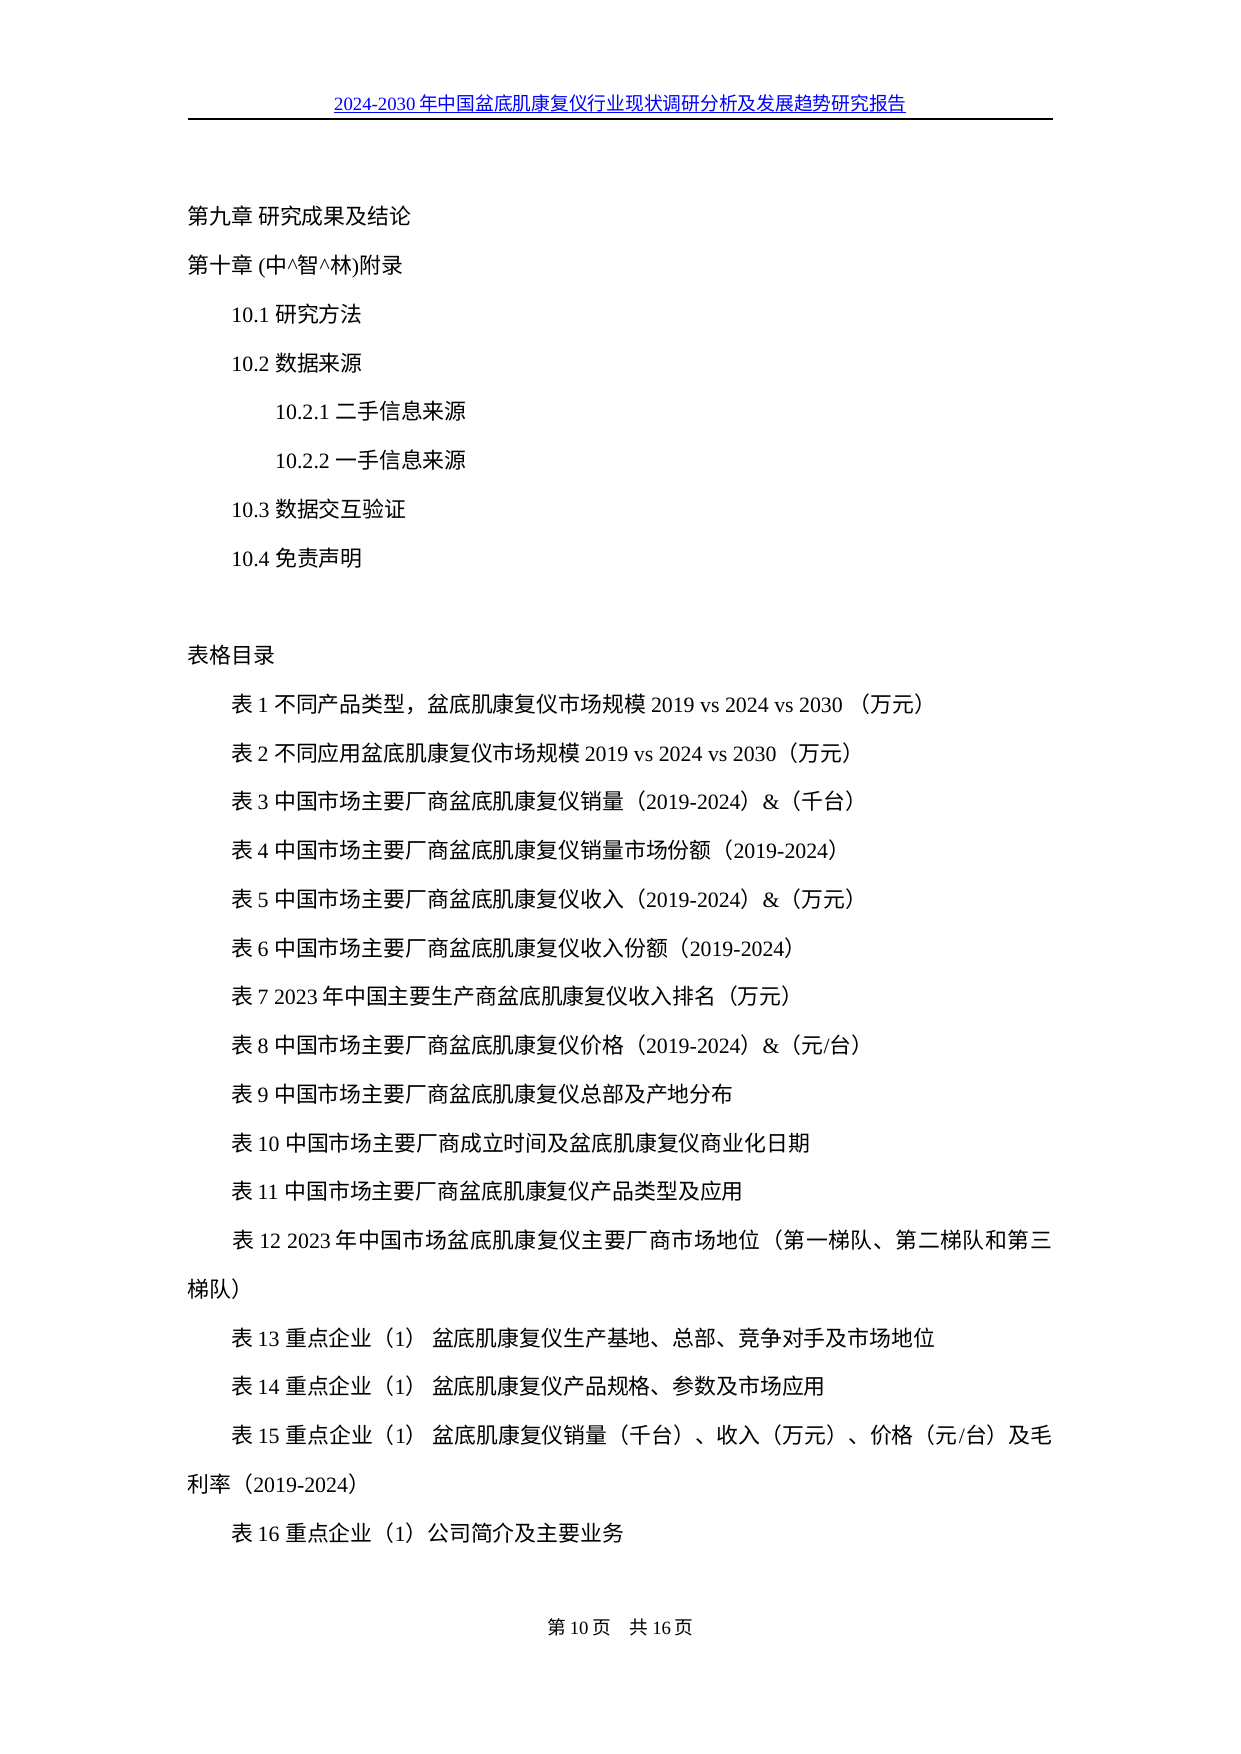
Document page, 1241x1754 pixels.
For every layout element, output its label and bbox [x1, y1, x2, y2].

text [187, 150, 1053, 1548]
